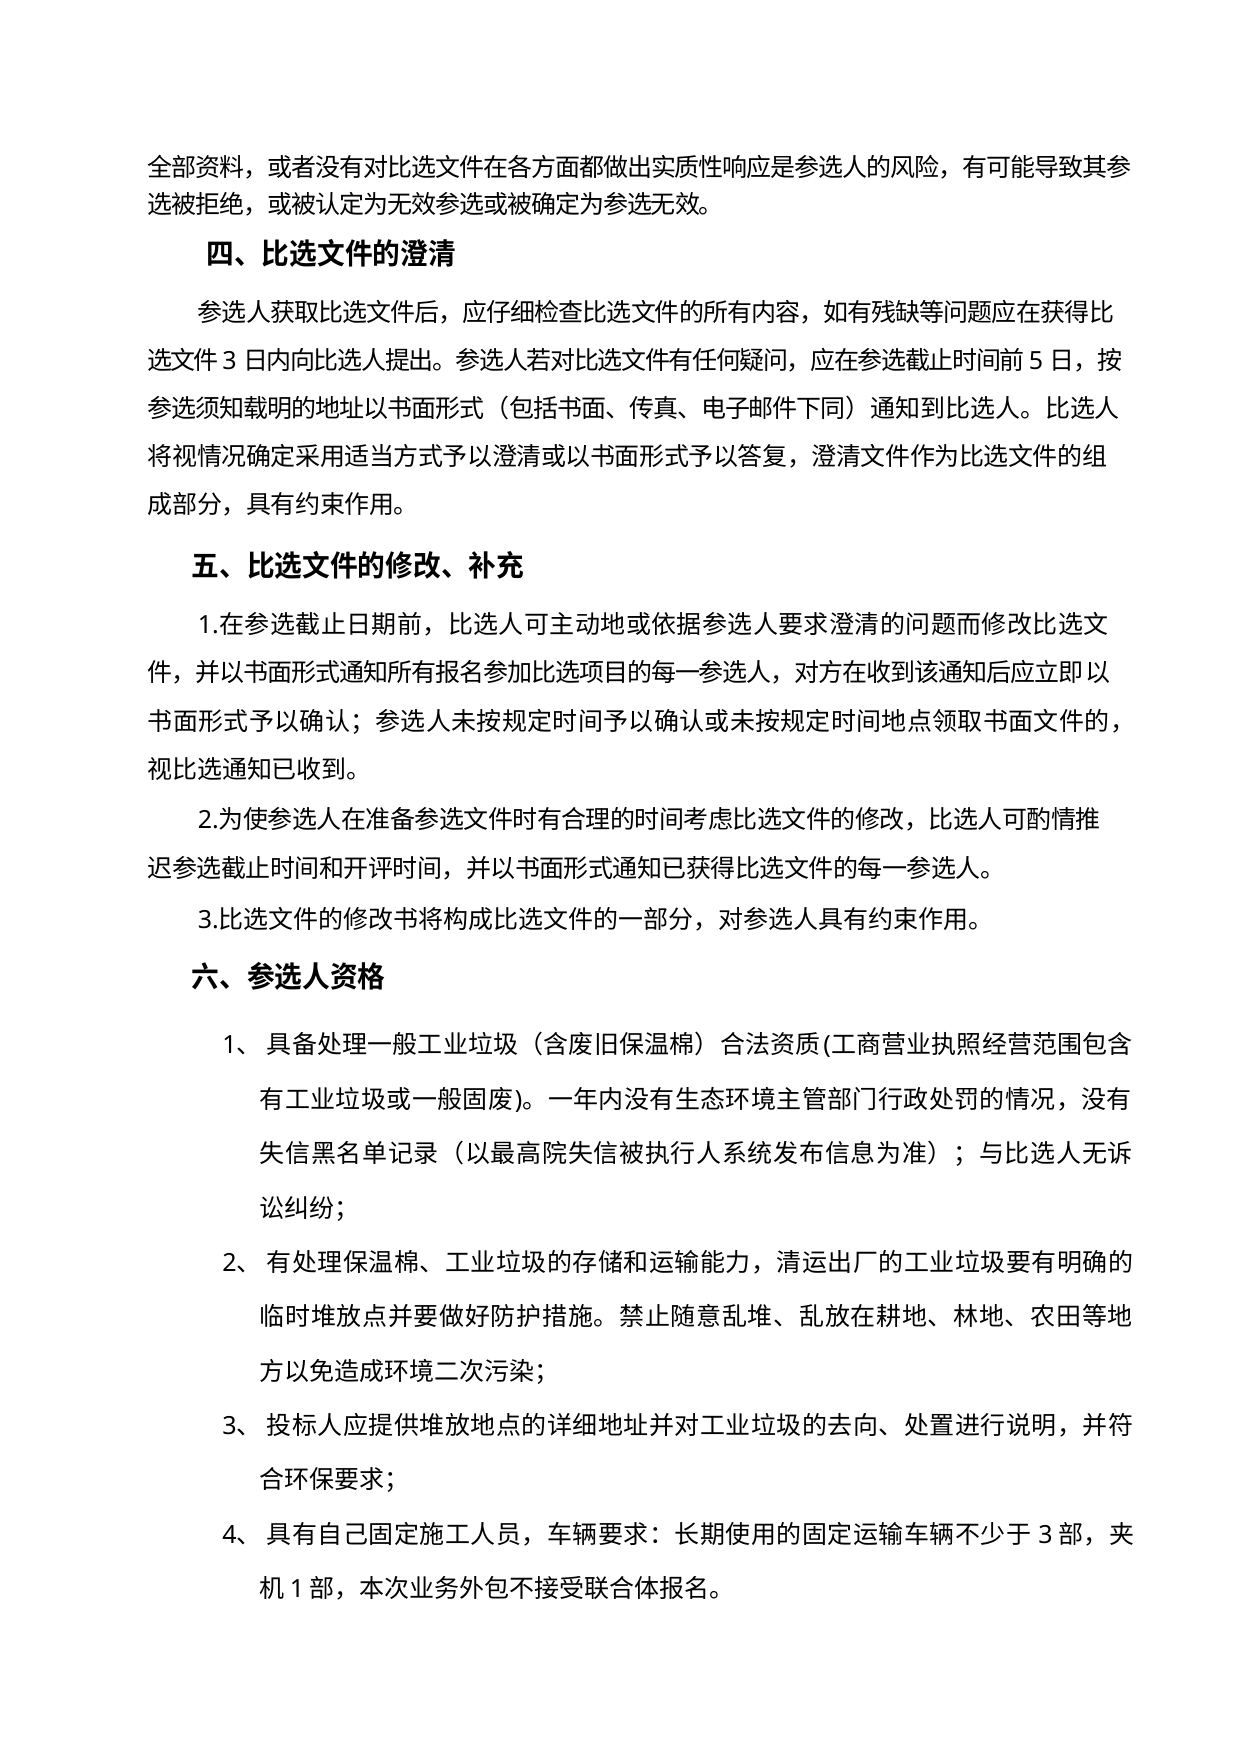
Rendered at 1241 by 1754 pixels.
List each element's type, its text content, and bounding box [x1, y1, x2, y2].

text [148, 148, 1134, 220]
list 具有自己固定施工人员，车辆要求：长期使用的固定运输车辆不少于3部，夹机1部，本次业务外包不接受联合体报名。 [222, 1514, 1134, 1605]
list 具备处理一般工业垃圾（含废旧保温棉）合法资质(工商营业执照经营范围包含有工业垃圾或一般固废)。一年内没有生态环境主管部门行政处罚的情况，没有失信黑名单记录（以最高院失信被执行人系统发布信息为准）；与比选人无诉讼纠纷； [222, 1025, 1134, 1224]
list 投标人应提供堆放地点的详细地址并对工业垃圾的去向、处置进行说明，并符合环保要求； [222, 1406, 1134, 1496]
text 参选人获取比选文件后，应仔细检查比选文件的所有内容，如有残缺等问题应在获得比选文件 3 日内向比选人提出。参选人若对比选文件有任何疑问，应在参选截止时间前 5 日，按参选须知载明的地址以书面形式（包括书面、传真、电子邮件下同）通知到比选人。比选人将视情况确定采用适当方式予以澄清或以书面形式予以答复，澄清文件作为比选文件的组成部分，具有约束作用。 [148, 292, 1124, 521]
text 1.在参选截止日期前，比选人可主动地或依据参选人要求澄清的问题而修改比选文件，并以书面形式通知所有报名参加比选项目的每一参选人，对方在收到该通知后应立即以书面形式予以确认；参选人未按规定时间予以确认或未按规定时间地点领取书面文件的，视比选通知已收到。 [148, 605, 1110, 785]
subtitle 六、参选人资格 [191, 953, 1134, 996]
subtitle 五、比选文件的修改、补充 [191, 543, 1134, 585]
text 3.比选文件的修改书将构成比选文件的一部分，对参选人具有约束作用。 [198, 899, 1134, 935]
text 2.为使参选人在准备参选文件时有合理的时间考虑比选文件的修改，比选人可酌情推迟参选截止时间和开评时间，并以书面形式通知已获得比选文件的每一参选人。 [148, 800, 1111, 884]
list 有处理保温棉、工业垃圾的存储和运输能力，清运出厂的工业垃圾要有明确的临时堆放点并要做好防护措施。禁止随意乱堆、乱放在耕地、林地、农田等地方以免造成环境二次污染； [222, 1242, 1134, 1387]
subtitle 四、比选文件的澄清 [206, 231, 1134, 273]
